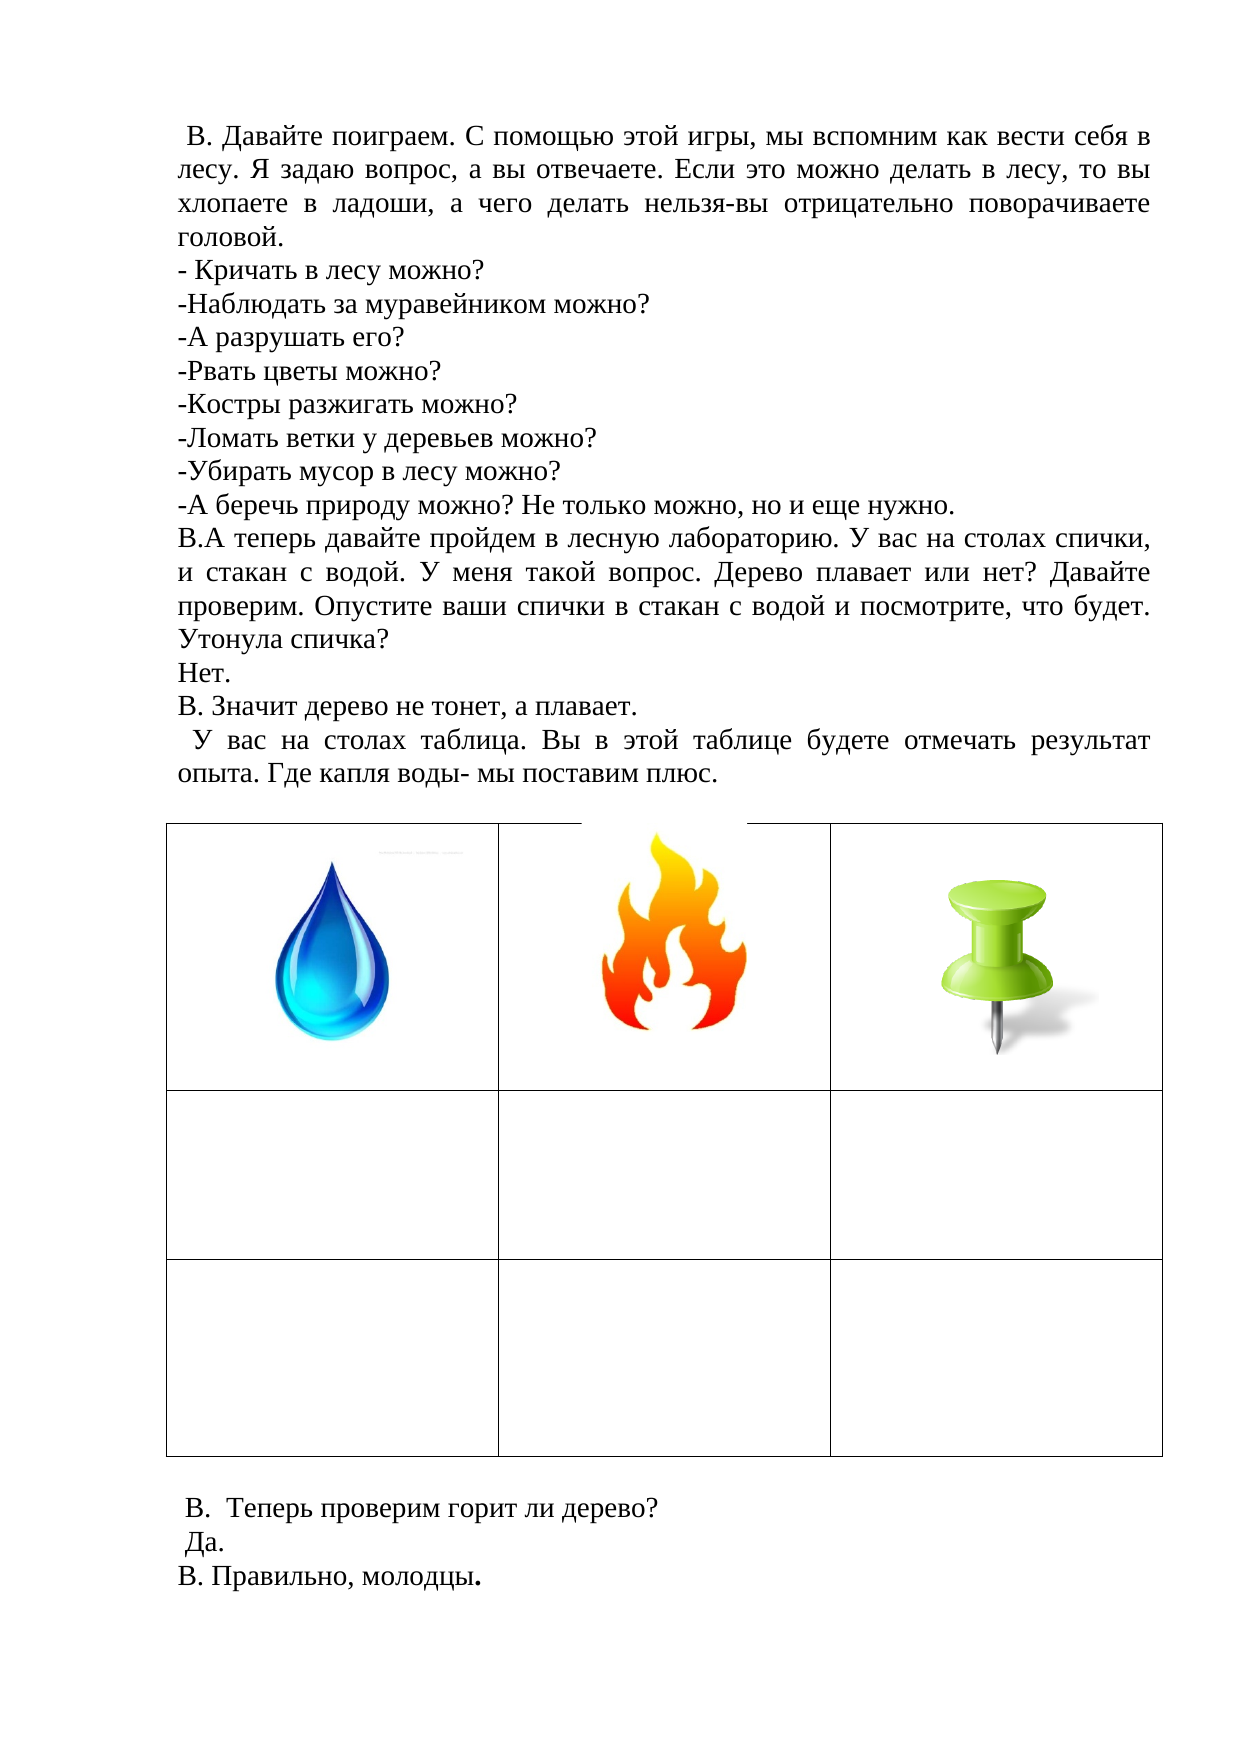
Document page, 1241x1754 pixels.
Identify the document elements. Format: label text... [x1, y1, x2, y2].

picture [894, 879, 1099, 1055]
text -Рвать цветы можно? [177, 353, 1152, 386]
picture [581, 823, 748, 1036]
text -Убирать мусор в лесу можно? [177, 453, 1152, 487]
table_cell [167, 1091, 498, 1259]
text -Костры разжигать можно? [177, 386, 1152, 420]
text В. Правильно, молодцы. [177, 1558, 1152, 1591]
table_header [167, 824, 498, 1089]
text -Наблюдать за муравейником можно? [177, 286, 1152, 319]
table_cell [499, 1091, 830, 1259]
text -А беречь природу можно? Не только можно, но и еще нужно. [177, 487, 1152, 521]
text В. Давайте поиграем. С помощью этой игры, мы вспомним как вести себя в лесу. Я задаю вопрос, а вы отвечаете. Если это можно делать в лесу, то вы хлопаете в ладоши, а чего делать нельзя-вы отрицательно поворачиваете головой. [177, 118, 1152, 252]
table_cell [831, 1260, 1162, 1456]
table_cell [499, 1260, 830, 1456]
text -Ломать ветки у деревьев можно? [177, 420, 1152, 453]
text В.А теперь давайте пройдем в лесную лабораторию. У вас на столах спички, и стакан с водой. У меня такой вопрос. Дерево плавает или нет? Давайте проверим. Опустите ваши спички в стакан с водой и посмотрите, что будет. Утонула спичка? [177, 521, 1152, 655]
table_cell [831, 1091, 1162, 1259]
text В. Теперь проверим горит ли дерево? [177, 1491, 1152, 1524]
text - Кричать в лесу можно? [177, 252, 1152, 286]
table_cell [167, 1260, 498, 1456]
text -А разрушать его? [177, 319, 1152, 353]
text У вас на столах таблица. Вы в этой таблице будете отмечать результат опыта. Где капля воды- мы поставим плюс. [177, 722, 1152, 789]
text Да. [177, 1524, 1152, 1558]
text В. Значит дерево не тонет, а плавает. [177, 688, 1152, 722]
table_header [499, 824, 830, 1089]
picture [200, 851, 464, 1062]
table_header [831, 824, 1162, 1089]
text Нет. [177, 655, 1152, 688]
